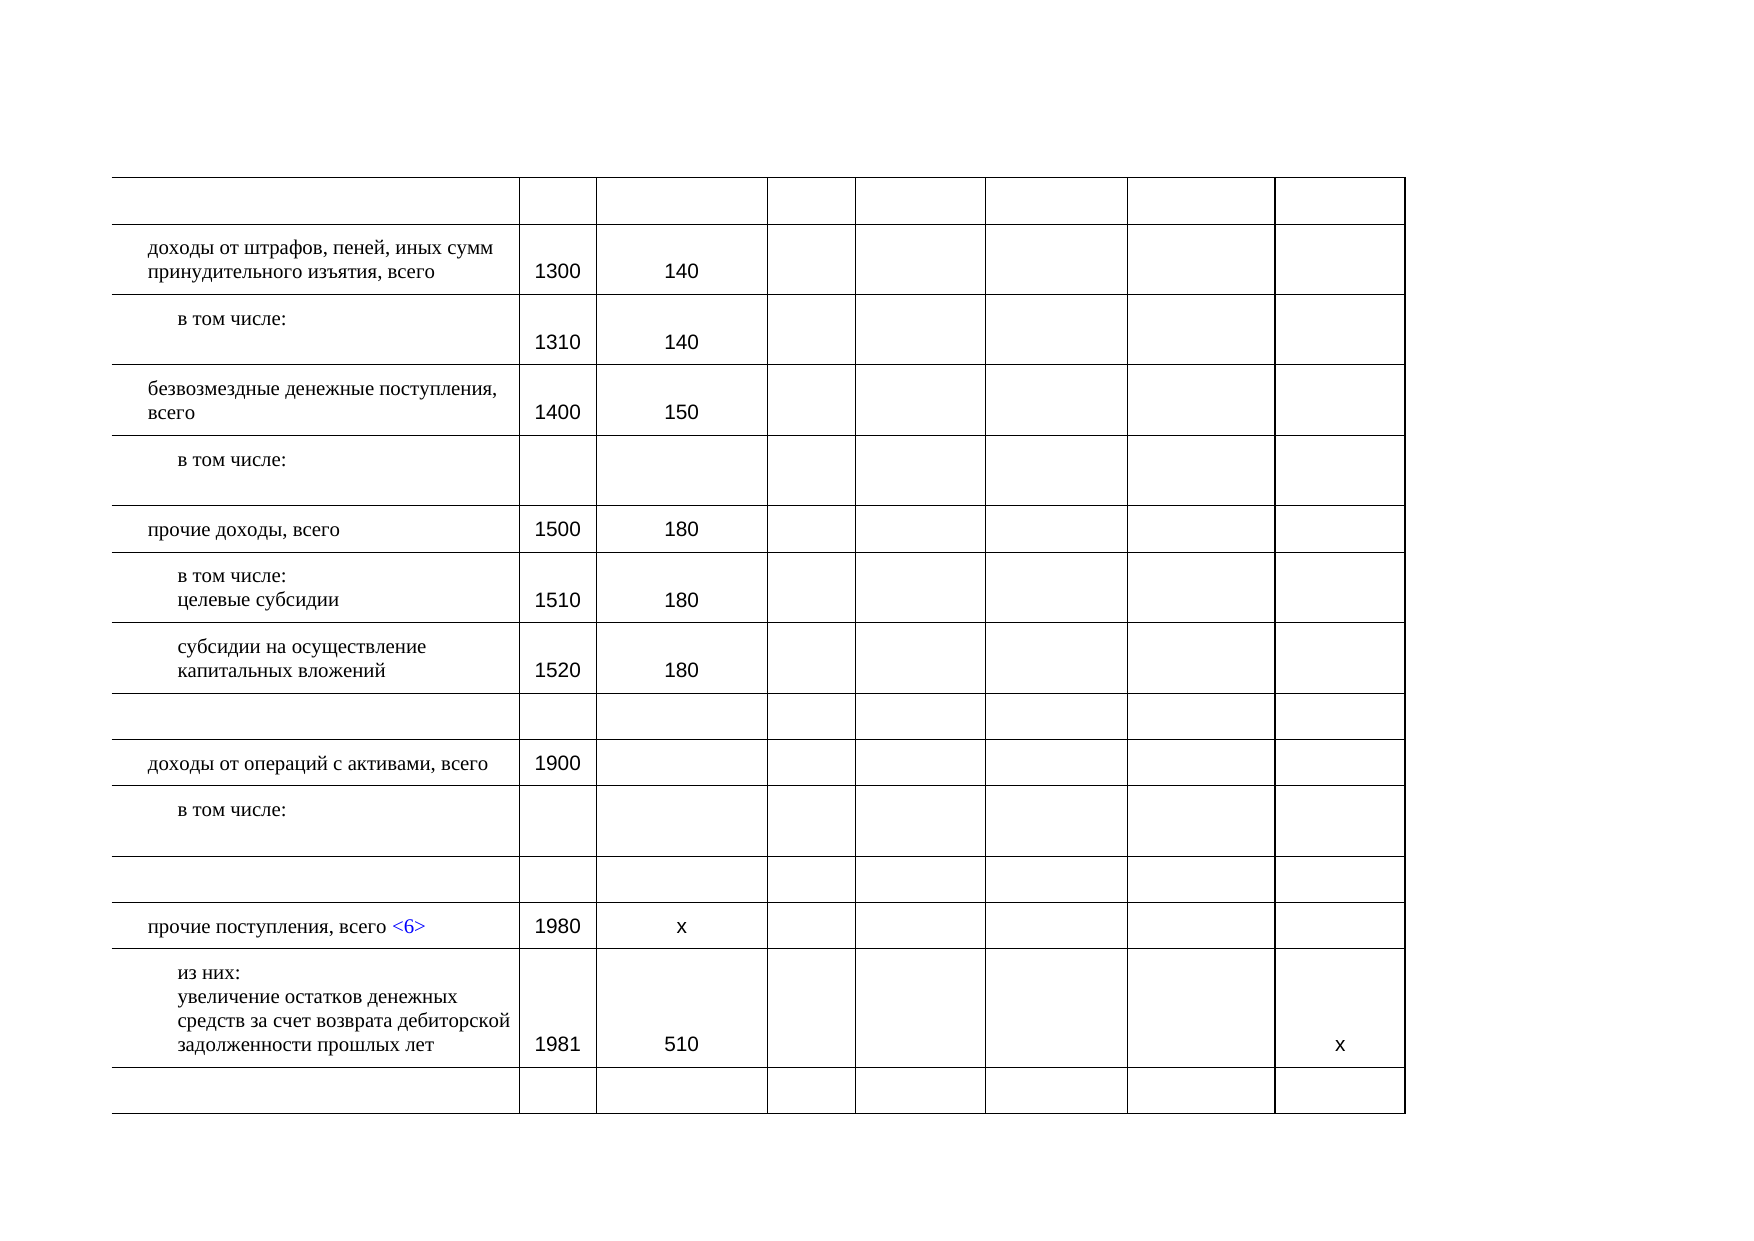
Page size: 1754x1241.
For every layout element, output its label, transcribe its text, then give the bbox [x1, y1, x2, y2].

table_cell из них: увеличение остатков денежных средств за счет возврата дебиторской задолженности прошлых лет [112, 949, 519, 1067]
table_cell [1276, 694, 1404, 739]
table_cell прочие доходы, всего [112, 506, 519, 552]
table_cell [856, 949, 985, 1067]
table_cell [986, 436, 1127, 505]
table_cell [986, 506, 1127, 552]
table_cell [112, 694, 519, 739]
table_cell 140 [597, 295, 767, 364]
table_cell [768, 553, 855, 622]
table_cell в том числе: целевые субсидии [112, 553, 519, 622]
table_cell [768, 903, 855, 948]
table_cell [1276, 178, 1404, 223]
table_cell [856, 178, 985, 223]
table_cell [986, 623, 1127, 692]
table_cell [1128, 740, 1274, 785]
table_cell [1276, 903, 1404, 948]
table_cell доходы от штрафов, пеней, иных сумм принудительного изъятия, всего [112, 225, 519, 294]
table_cell [768, 506, 855, 552]
table_cell в том числе: [112, 786, 519, 856]
table_cell [1276, 857, 1404, 902]
table_cell 180 [597, 506, 767, 552]
table_cell [986, 903, 1127, 948]
table_cell [856, 506, 985, 552]
table_cell 1300 [520, 225, 596, 294]
table_cell [1276, 740, 1404, 785]
table_cell 1980 [520, 903, 596, 948]
table_cell [768, 949, 855, 1067]
table_cell [597, 436, 767, 505]
table_cell [597, 857, 767, 902]
table_cell [1276, 295, 1404, 364]
table_cell [856, 740, 985, 785]
table_cell [520, 786, 596, 856]
table_cell [1276, 1068, 1404, 1113]
table_cell 1900 [520, 740, 596, 785]
table_cell x [1276, 949, 1404, 1067]
table_cell [856, 225, 985, 294]
table_cell [1276, 436, 1404, 505]
table_cell в том числе: [112, 295, 519, 364]
table_cell 1400 [520, 365, 596, 435]
table_cell [768, 1068, 855, 1113]
table_cell субсидии на осуществление капитальных вложений [112, 623, 519, 692]
table_cell [1276, 506, 1404, 552]
table_cell [112, 857, 519, 902]
table_cell [520, 857, 596, 902]
table_cell [856, 857, 985, 902]
table_cell [856, 295, 985, 364]
table_cell [1128, 436, 1274, 505]
table_cell [768, 623, 855, 692]
table_cell [1128, 949, 1274, 1067]
table_cell [1128, 178, 1274, 223]
table_cell [768, 740, 855, 785]
table_cell [986, 178, 1127, 223]
table_cell [597, 1068, 767, 1113]
table_cell [986, 740, 1127, 785]
table_cell [112, 178, 519, 223]
table_cell [856, 694, 985, 739]
table_cell [986, 1068, 1127, 1113]
table_cell 180 [597, 623, 767, 692]
table_cell [986, 553, 1127, 622]
table_cell [856, 903, 985, 948]
table_cell 1500 [520, 506, 596, 552]
table_cell [1276, 623, 1404, 692]
table_cell [768, 786, 855, 856]
table_cell 510 [597, 949, 767, 1067]
table_cell 180 [597, 553, 767, 622]
table_cell [986, 786, 1127, 856]
table_cell [1128, 694, 1274, 739]
table_cell [986, 295, 1127, 364]
table_cell прочие поступления, всего <6> [112, 903, 519, 948]
table_cell 1510 [520, 553, 596, 622]
table_cell [520, 178, 596, 223]
table_cell доходы от операций с активами, всего [112, 740, 519, 785]
table_cell 1520 [520, 623, 596, 692]
table_cell [768, 178, 855, 223]
table_cell [1128, 786, 1274, 856]
table_cell [597, 786, 767, 856]
table_cell [1128, 506, 1274, 552]
table_cell [856, 623, 985, 692]
table_cell [1128, 623, 1274, 692]
table_cell [520, 1068, 596, 1113]
table_cell 140 [597, 225, 767, 294]
table_cell [112, 1068, 519, 1113]
table_cell [856, 365, 985, 435]
table_cell [597, 740, 767, 785]
table_cell [986, 694, 1127, 739]
table_cell [1128, 903, 1274, 948]
table_cell [1128, 225, 1274, 294]
table_cell [768, 436, 855, 505]
table_cell [768, 225, 855, 294]
table_cell [1276, 365, 1404, 435]
table_cell [768, 365, 855, 435]
table_cell [856, 553, 985, 622]
table_cell [1128, 857, 1274, 902]
table_cell [1128, 365, 1274, 435]
table_cell [856, 1068, 985, 1113]
table_cell 1310 [520, 295, 596, 364]
table_cell [597, 694, 767, 739]
table_cell [597, 178, 767, 223]
table_cell [520, 436, 596, 505]
table_cell [768, 857, 855, 902]
table_cell [768, 694, 855, 739]
table_cell [856, 786, 985, 856]
table_cell [986, 857, 1127, 902]
table_cell x [597, 903, 767, 948]
table_cell [1276, 786, 1404, 856]
table_cell 1981 [520, 949, 596, 1067]
table_cell 150 [597, 365, 767, 435]
table_cell [986, 365, 1127, 435]
table_cell [520, 694, 596, 739]
table_cell [1276, 553, 1404, 622]
table_cell [856, 436, 985, 505]
table_cell [1128, 553, 1274, 622]
table_cell [768, 295, 855, 364]
table_cell [986, 225, 1127, 294]
table_cell [1128, 295, 1274, 364]
table_cell безвозмездные денежные поступления, всего [112, 365, 519, 435]
table_cell в том числе: [112, 436, 519, 505]
table_cell [1128, 1068, 1274, 1113]
table_cell [1276, 225, 1404, 294]
table_cell [986, 949, 1127, 1067]
